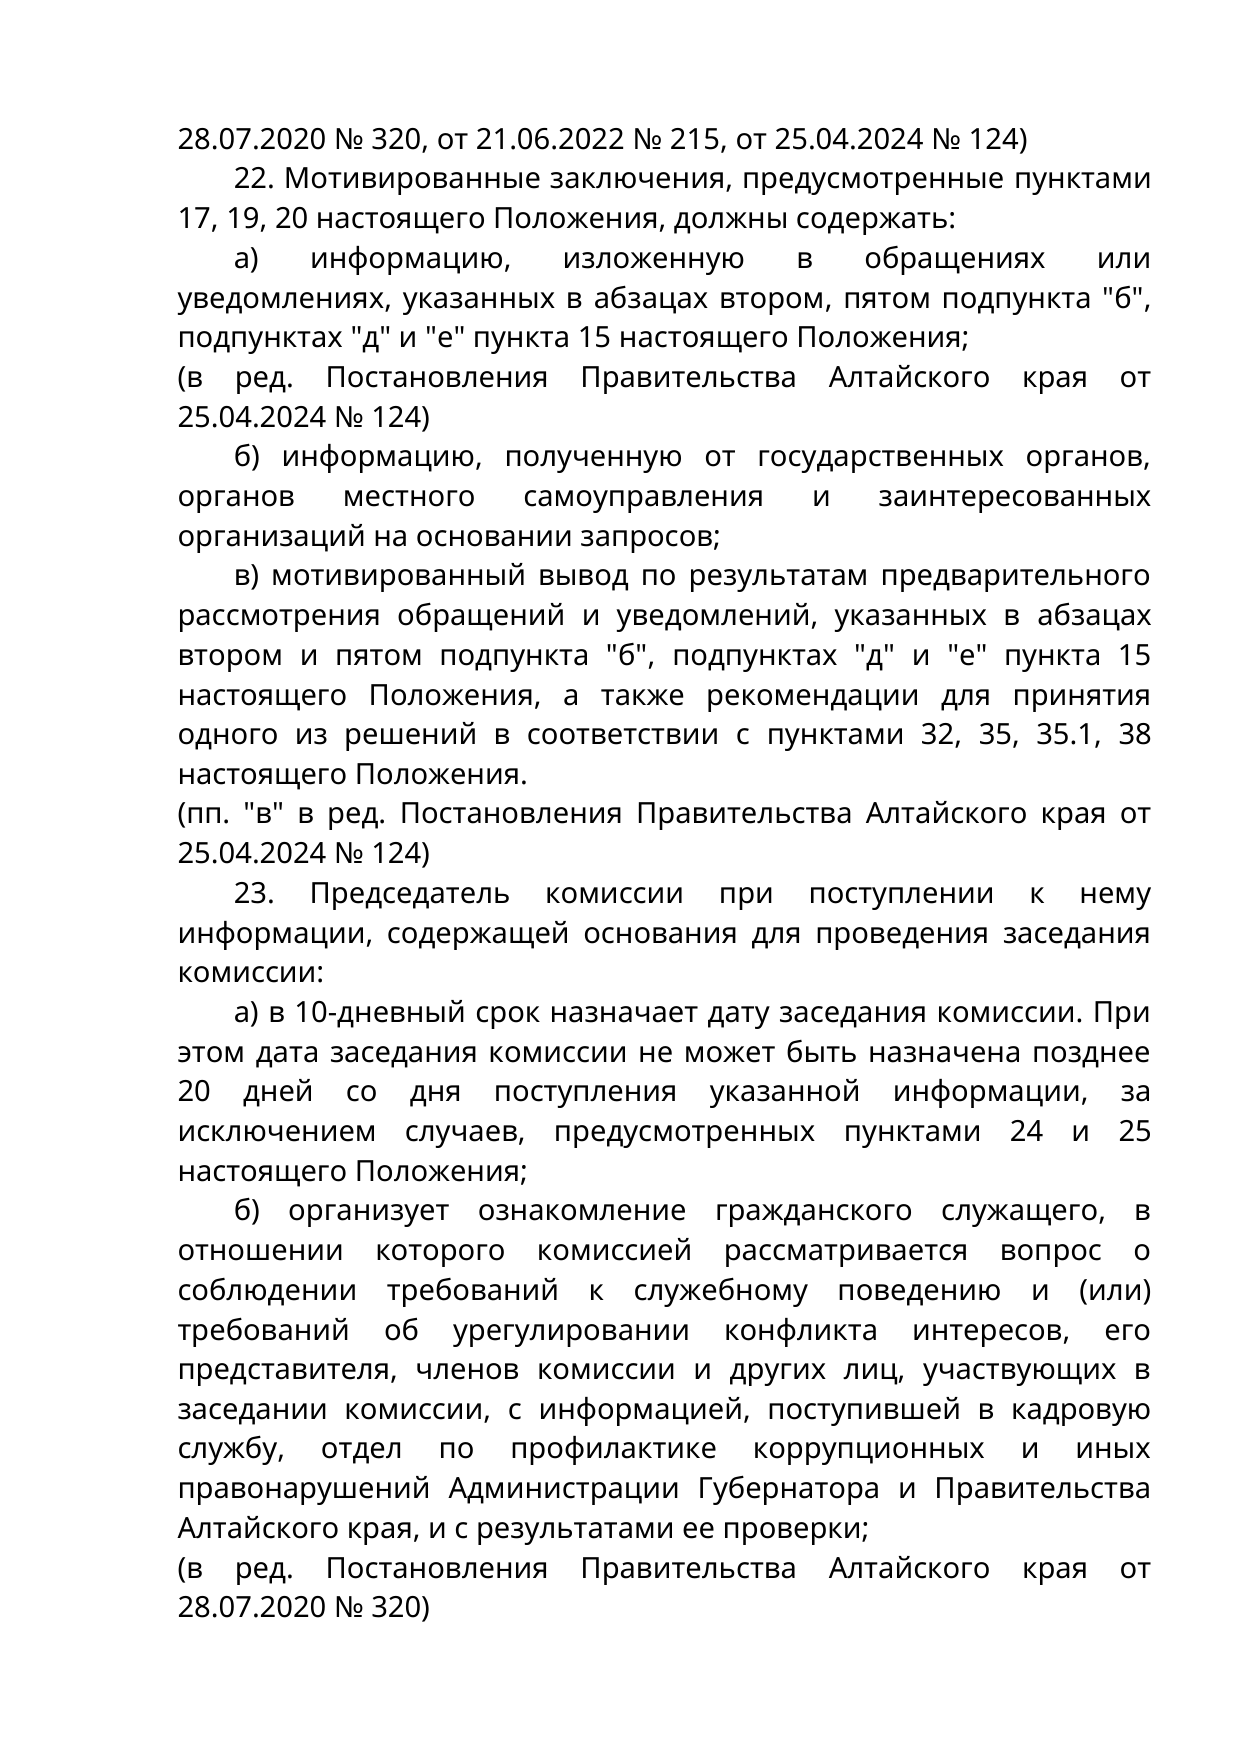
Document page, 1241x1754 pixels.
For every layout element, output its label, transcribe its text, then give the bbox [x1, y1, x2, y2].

text 23. Председатель комиссии при поступлении к нему информации, содержащей основания для проведения заседания комиссии: [177, 872, 1152, 991]
text (пп. "в" в ред. Постановления Правительства Алтайского края от 25.04.2024 № 124) [177, 793, 1152, 872]
text (в ред. Постановления Правительства Алтайского края от 28.07.2020 № 320) [177, 1547, 1152, 1626]
text 22. Мотивированные заключения, предусмотренные пунктами 17, 19, 20 настоящего Положения, должны содержать: [177, 158, 1152, 237]
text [177, 118, 1152, 158]
text б) информацию, полученную от государственных органов, органов местного самоуправления и заинтересованных организаций на основании запросов; [177, 436, 1152, 555]
text б) организует ознакомление гражданского служащего, в отношении которого комиссией рассматривается вопрос о соблюдении требований к служебному поведению и (или) требований об урегулировании конфликта интересов, его представителя, членов комиссии и других лиц, участвующих в заседании комиссии, с информацией, поступившей в кадровую службу, отдел по профилактике коррупционных и иных правонарушений Администрации Губернатора и Правительства Алтайского края, и с результатами ее проверки; [177, 1190, 1152, 1547]
text а) в 10-дневный срок назначает дату заседания комиссии. При этом дата заседания комиссии не может быть назначена позднее 20 дней со дня поступления указанной информации, за исключением случаев, предусмотренных пунктами 24 и 25 настоящего Положения; [177, 991, 1152, 1190]
text в) мотивированный вывод по результатам предварительного рассмотрения обращений и уведомлений, указанных в абзацах втором и пятом подпункта "б", подпунктах "д" и "е" пункта 15 настоящего Положения, а также рекомендации для принятия одного из решений в соответствии с пунктами 32, 35, 35.1, 38 настоящего Положения. [177, 555, 1152, 793]
text а) информацию, изложенную в обращениях или уведомлениях, указанных в абзацах втором, пятом подпункта "б", подпунктах "д" и "е" пункта 15 настоящего Положения; [177, 237, 1152, 356]
text (в ред. Постановления Правительства Алтайского края от 25.04.2024 № 124) [177, 356, 1152, 436]
